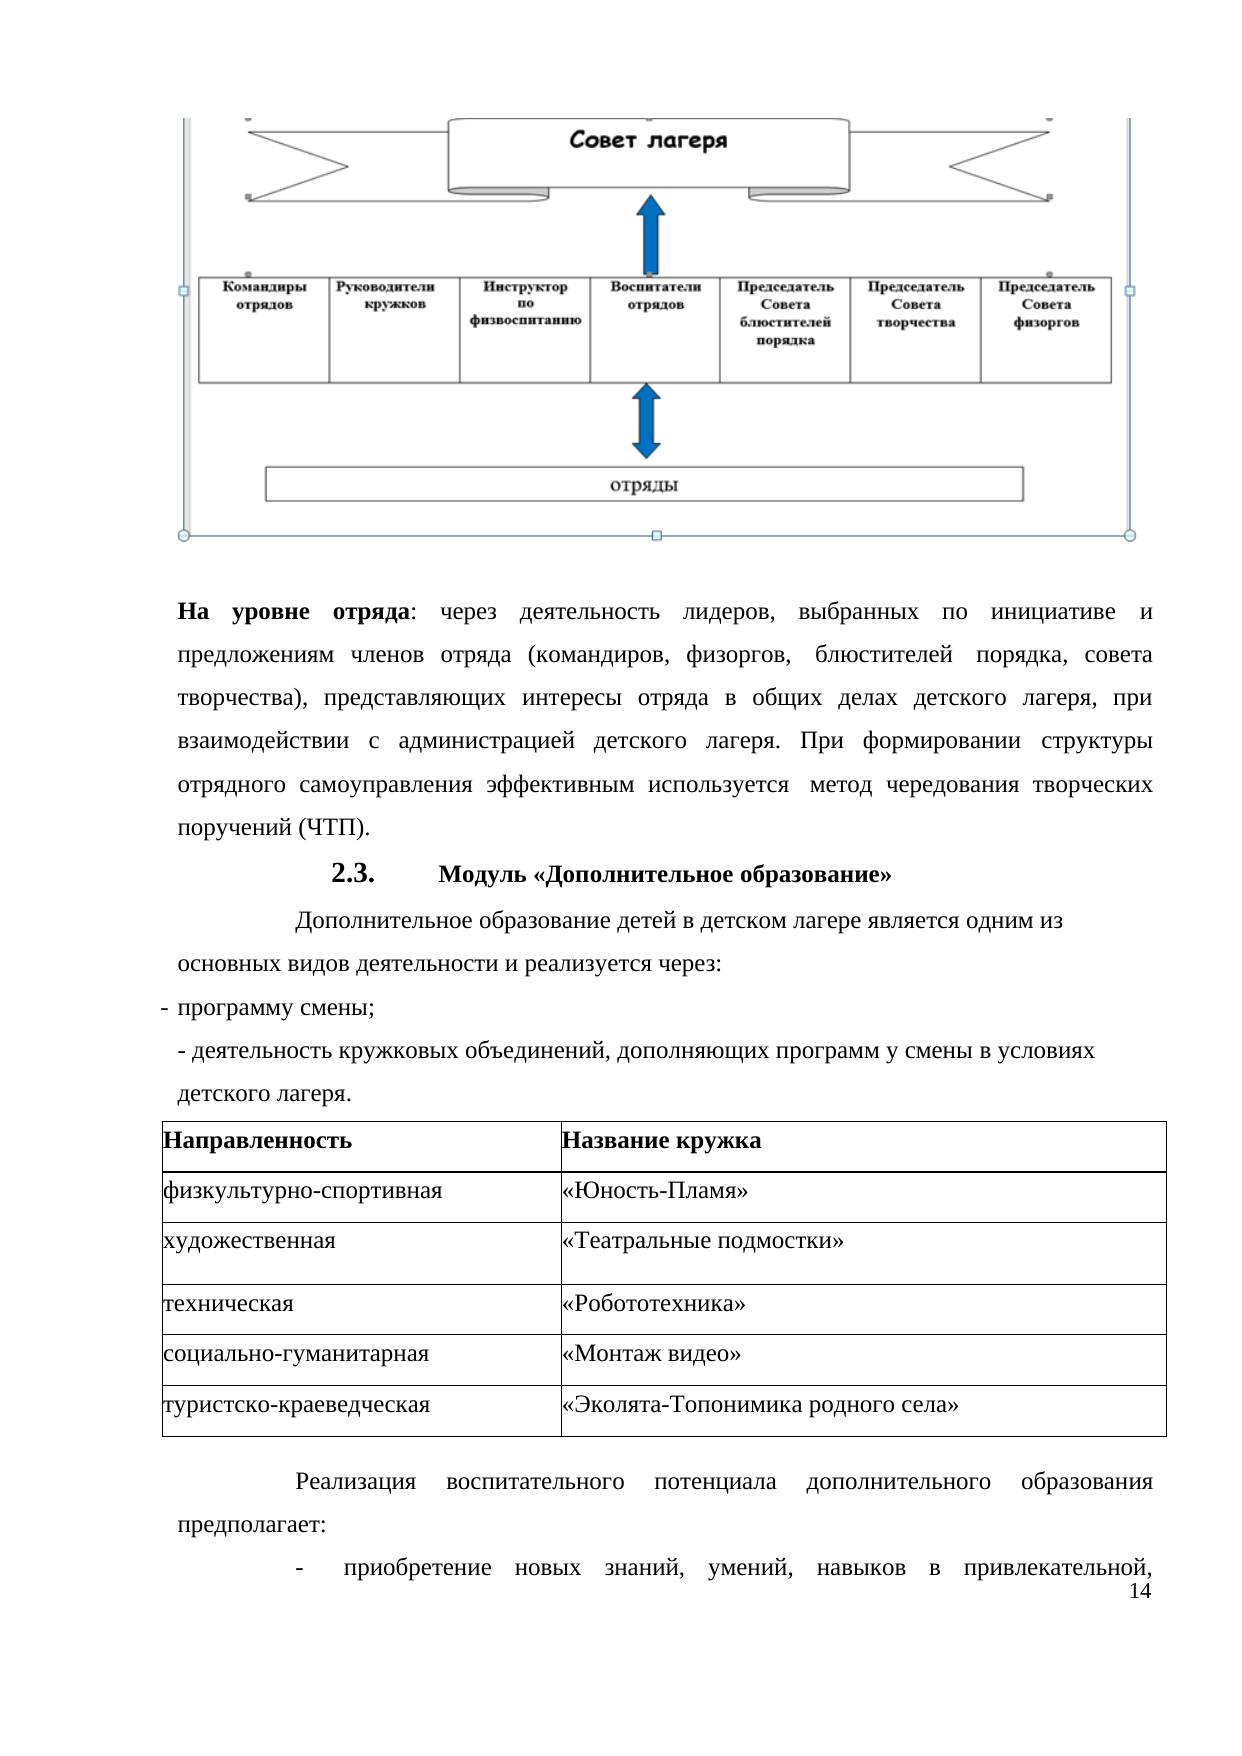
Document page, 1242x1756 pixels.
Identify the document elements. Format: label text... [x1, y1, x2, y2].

table_cell «Юность-Пламя» [562, 1173, 1166, 1222]
table_cell «Эколята-Топонимика родного села» [562, 1386, 1166, 1436]
text Дополнительное образование детей в детском лагере является одним из основных видов деятельности и реализуется через: [177, 905, 1153, 977]
table_cell «Театральные подмостки» [562, 1223, 1166, 1284]
picture [177, 118, 1137, 568]
table_cell «Робототехника» [562, 1285, 1166, 1334]
table_cell «Монтаж видео» [562, 1335, 1166, 1384]
table_cell художественная [163, 1223, 561, 1284]
subtitle Модуль «Дополнительное образование» [70, 855, 1153, 888]
table_cell физкультурно-спортивная [163, 1173, 561, 1222]
table_cell социально-гуманитарная [163, 1335, 561, 1384]
table_cell техническая [163, 1285, 561, 1334]
text На уровне отряда: через деятельность лидеров, выбранных по инициативе и предложениям членов отряда (командиров, физоргов, блюстителей порядка, совета творчества), представляющих интересы отряда в общих делах детского лагеря, при взаимодействии с администрацией детского лагеря. При формировании структуры отрядного самоуправления эффективным используется метод чередования творческих поручений (ЧТП). [177, 596, 1153, 841]
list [177, 1552, 1153, 1581]
table_cell туристско-краеведческая [163, 1386, 561, 1436]
table_header Направленность [163, 1122, 561, 1171]
table_header Название кружка [562, 1122, 1166, 1171]
text - деятельность кружковых объединений, дополняющих программ у смены в условиях детского лагеря. [177, 1035, 1153, 1107]
text Реализация воспитательного потенциала дополнительного образования предполагает: [177, 1466, 1153, 1538]
list программу смены; [160, 992, 1153, 1020]
